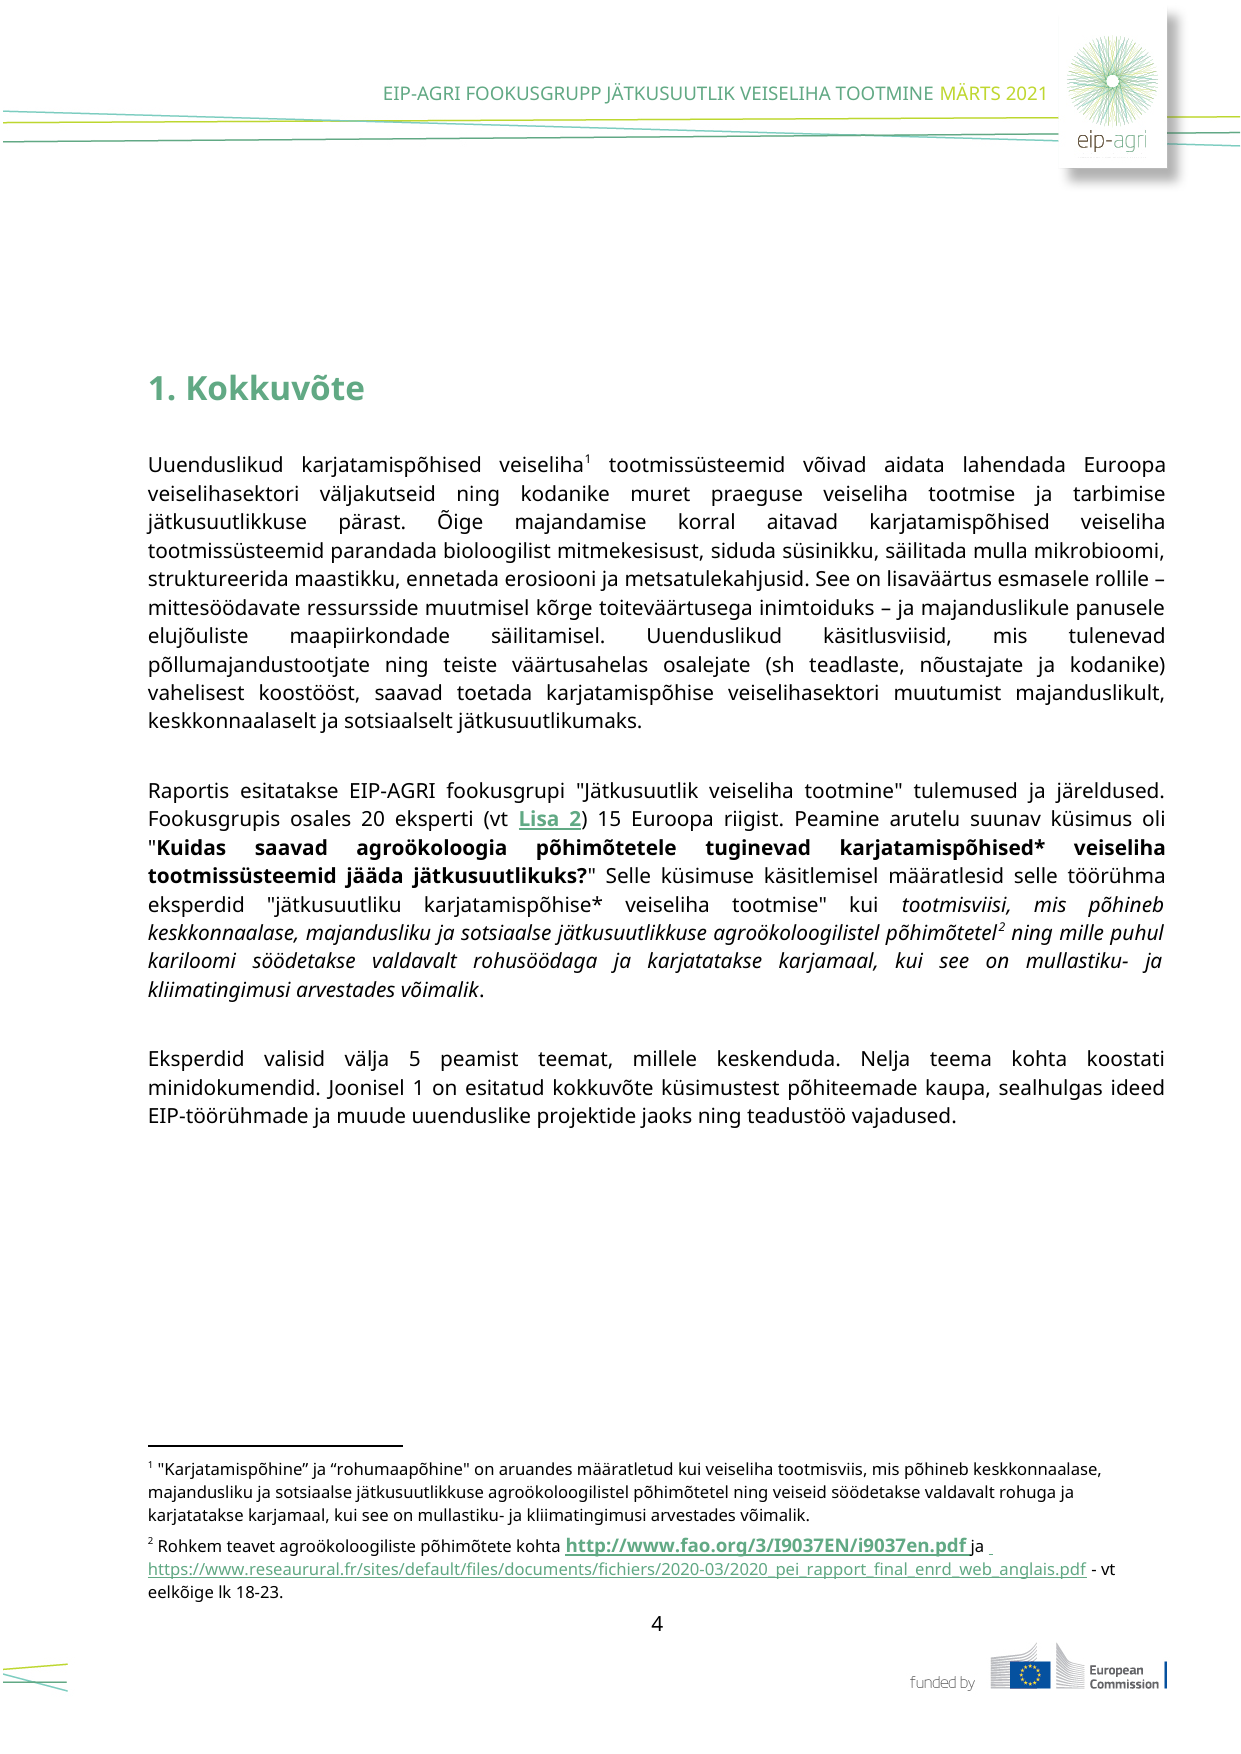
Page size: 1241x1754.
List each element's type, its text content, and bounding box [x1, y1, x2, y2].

picture [3, 3, 1241, 1754]
text Uuenduslikud karjatamispõhised veiseliha tootmissüsteemid võivad aidata lahendada Euroopa veiselihasektori väljakutseid ning kodanike muret praeguse veiseliha tootmise ja tarbimise jätkusuutlikkuse pärast. Õige majandamise korral aitavad karjatamispõhised veiseliha tootmissüsteemid parandada bioloogilist mitmekesisust, siduda süsinikku, säilitada mulla mikrobioomi, struktureerida maastikku, ennetada erosiooni ja metsatulekahjusid. See on lisaväärtus esmasele rollile – mittesöödavate ressursside muutmisel kõrge toiteväärtusega inimtoiduks – ja majanduslikule panusele elujõuliste maapiirkondade säilitamisel. Uuenduslikud käsitlusviisid, mis tulenevad põllumajandustootjate ning teiste väärtusahelas osalejate (sh teadlaste, nõustajate ja kodanike) vahelisest koostööst, saavad toetada karjatamispõhise veiselihasektori muutumist majanduslikult, keskkonnaalaselt ja sotsiaalselt jätkusuutlikumaks. [148, 451, 1167, 735]
text Raportis esitatakse EIP-AGRI fookusgrupi "Jätkusuutlik veiseliha tootmine" tulemused ja järeldused. Fookusgrupis osales 20 eksperti (vt Lisa 2) 15 Euroopa riigist. Peamine arutelu suunav küsimus oli "Kuidas saavad agroökoloogia põhimõtetele tuginevad karjatamispõhised* veiseliha tootmissüsteemid jääda jätkusuutlikuks?" Selle küsimuse käsitlemisel määratlesid selle töörühma eksperdid "jätkusuutliku karjatamispõhise* veiseliha tootmise" kui tootmisviisi, mis põhineb keskkonnaalase, majandusliku ja sotsiaalse jätkusuutlikkuse agroökoloogilistel põhimõtetel ning mille puhul kariloomi söödetakse valdavalt rohusöödaga ja karjatatakse karjamaal, kui see on mullastiku- ja kliimatingimusi arvestades võimalik. [148, 776, 1167, 1003]
subtitle Kokkuvõte [148, 364, 1167, 410]
text Eksperdid valisid välja 5 peamist teemat, millele keskenduda. Nelja teema kohta koostati minidokumendid. Joonisel 1 on esitatud kokkuvõte küsimustest põhiteemade kaupa, sealhulgas ideed EIP-töörühmade ja muude uuenduslike projektide jaoks ning teadustöö vajadused. [148, 1044, 1167, 1130]
